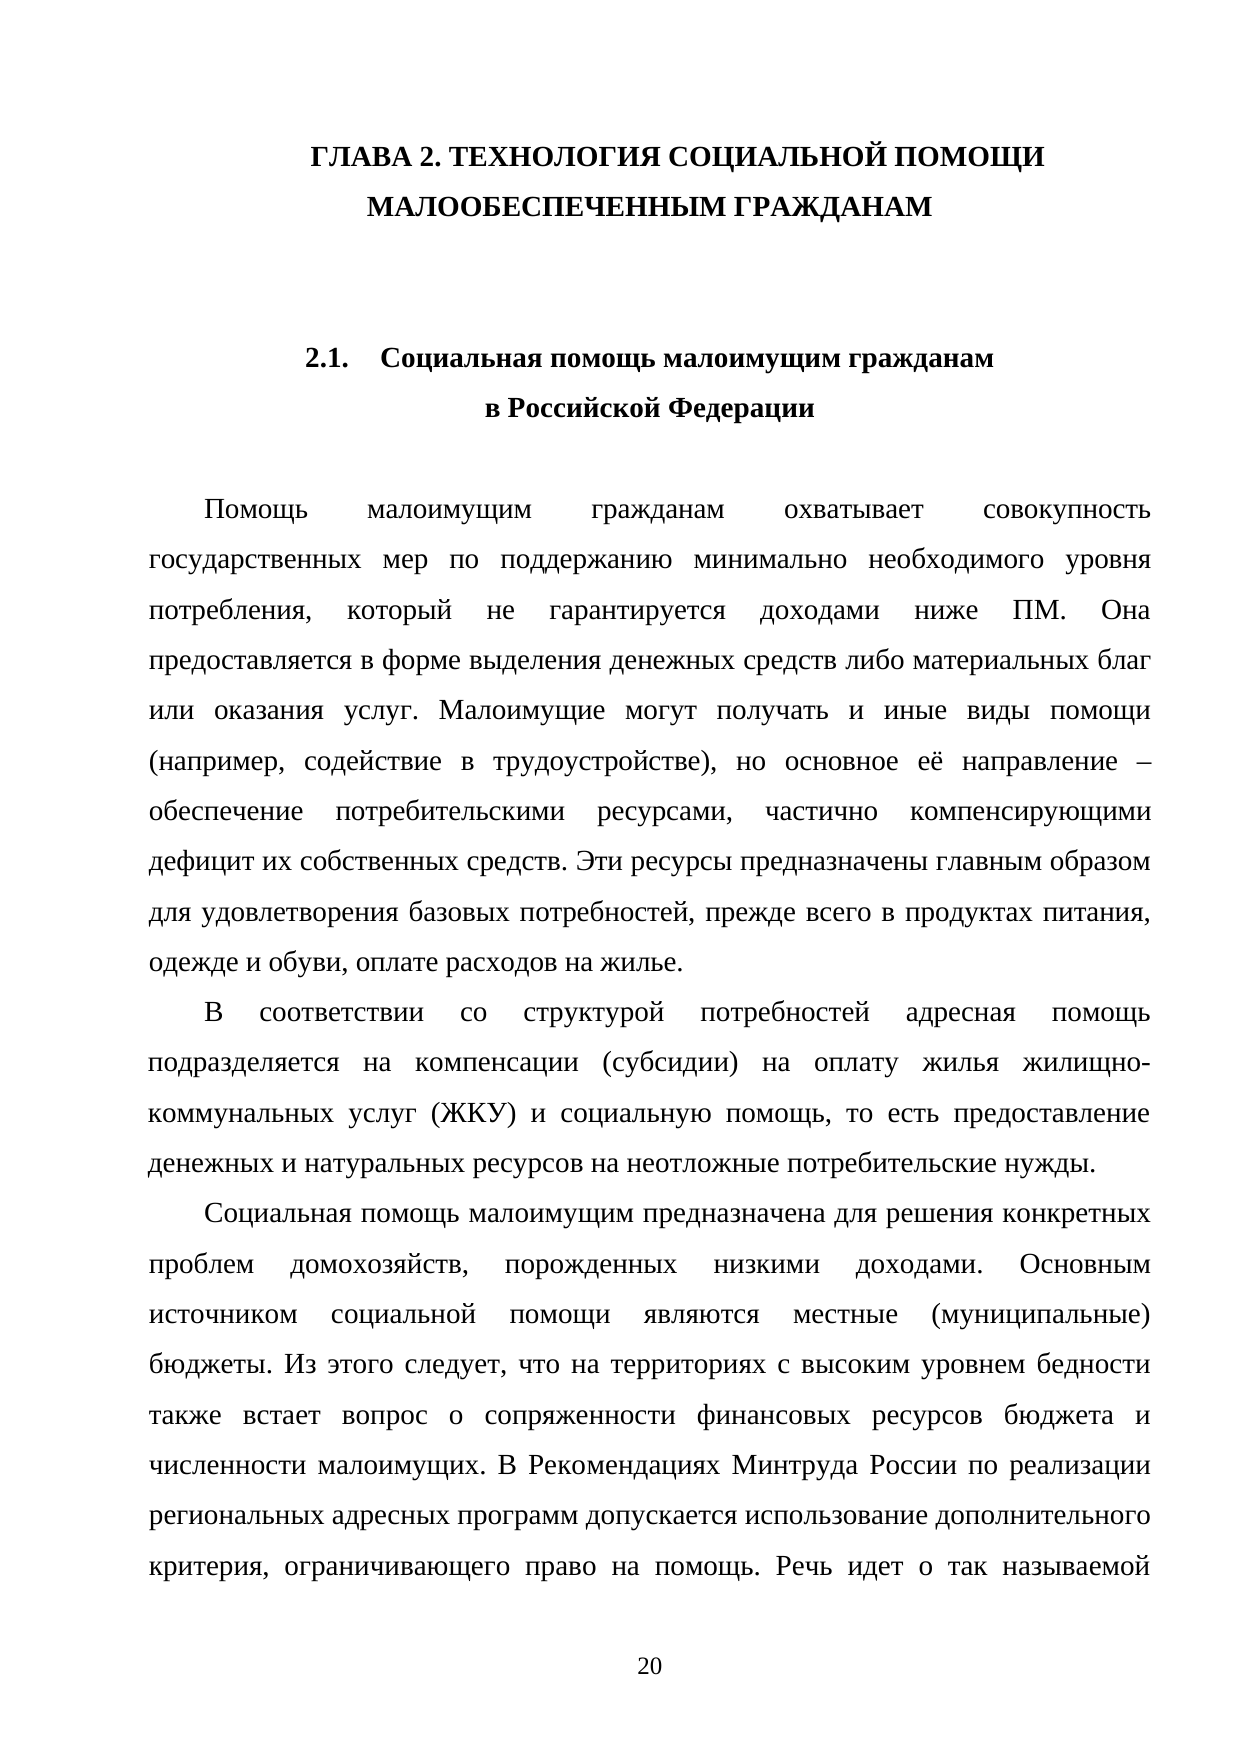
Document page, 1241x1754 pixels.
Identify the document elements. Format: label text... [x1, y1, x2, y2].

text В соответствии со структурой потребностей адресная помощь подразделяется на компенсации (субсидии) на оплату жилья жилищно-коммунальных услуг (ЖКУ) и социальную помощь, то есть предоставление денежных и натуральных ресурсов на неотложные потребительские нужды. [148, 994, 1152, 1179]
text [149, 1196, 1152, 1581]
text Помощь малоимущим гражданам охватывает совокупность государственных мер по поддержанию минимально необходимого уровня потребления, который не гарантируется доходами ниже ПМ. Она предоставляется в форме выделения денежных средств либо материальных благ или оказания услуг. Малоимущие могут получать и иные виды помощи (например, содействие в трудоустройстве), но основное её направление – обеспечение потребительскими ресурсами, частично компенсирующими дефицит их собственных средств. Эти ресурсы предназначены главным образом для удовлетворения базовых потребностей, прежде всего в продуктах питания, одежде и обуви, оплате расходов на жилье. [149, 491, 1152, 977]
text в Российской Федерации [148, 391, 1152, 424]
text ГЛАВА 2. ТЕХНОЛОГИЯ СОЦИАЛЬНОЙ ПОМОЩИ МАЛООБЕСПЕЧЕННЫМ ГРАЖДАНАМ [148, 139, 1152, 223]
list Социальная помощь малоимущим гражданам [148, 340, 1152, 374]
